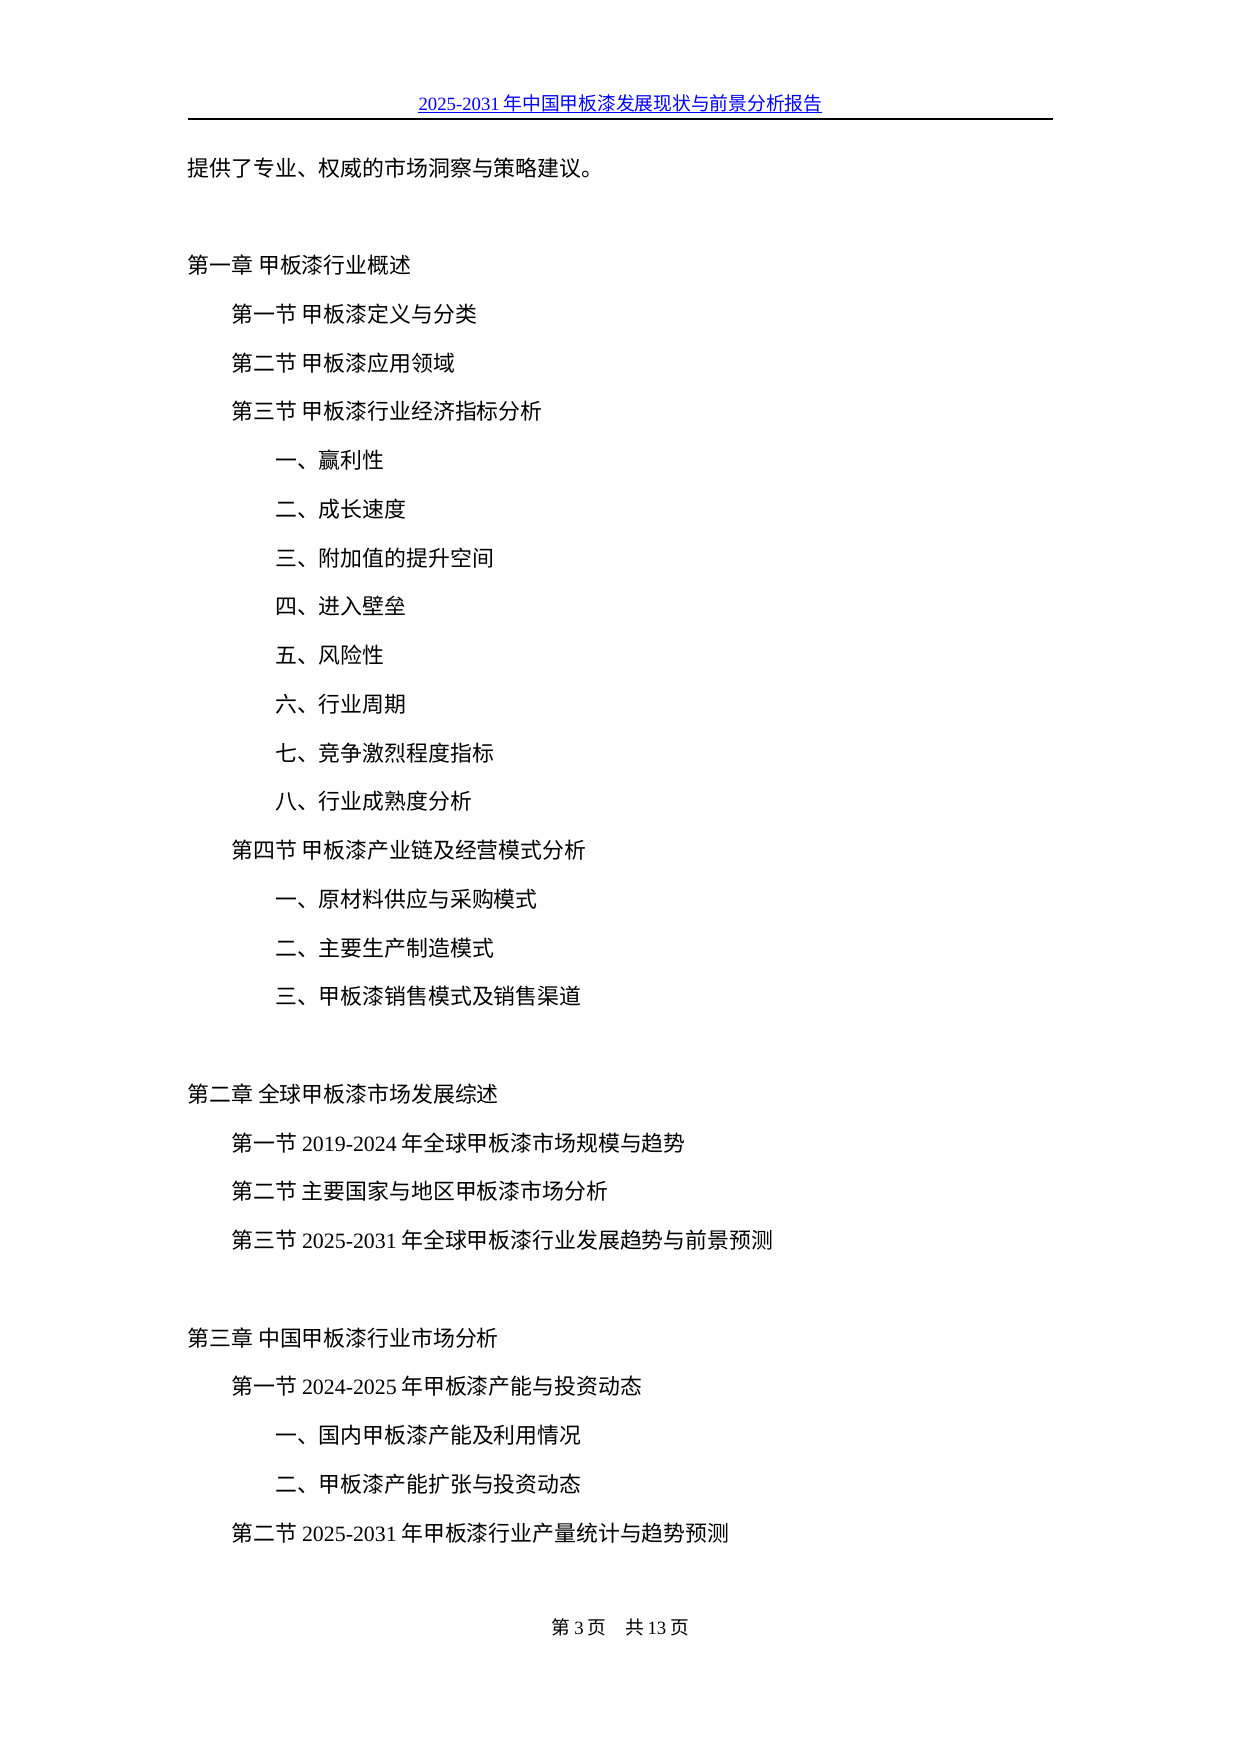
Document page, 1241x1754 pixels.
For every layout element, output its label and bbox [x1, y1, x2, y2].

text [187, 150, 1053, 1548]
